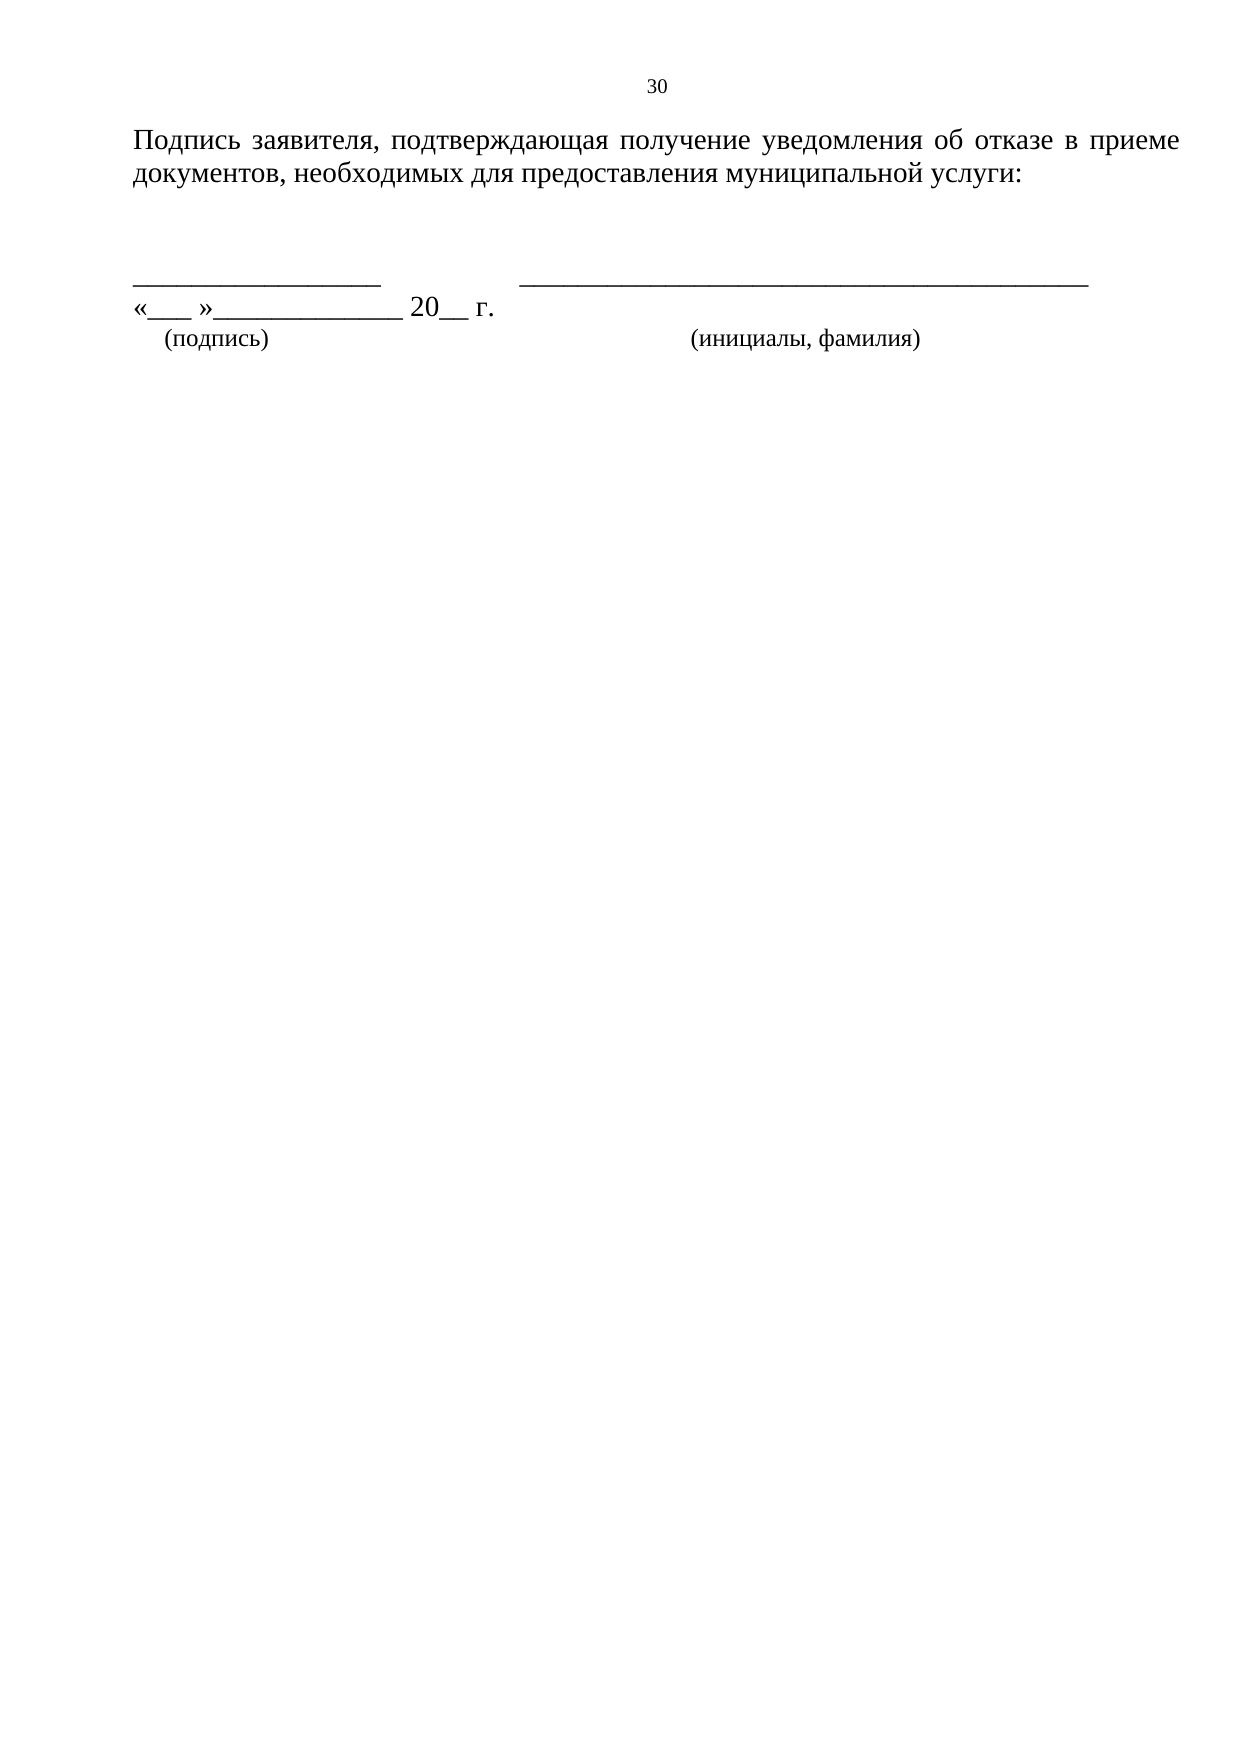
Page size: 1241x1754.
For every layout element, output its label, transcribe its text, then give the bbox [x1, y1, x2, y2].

text Подпись заявителя, подтверждающая получение уведомления об отказе в приеме документов, необходимых для предоставления муниципальной услуги: [133, 122, 1181, 189]
text (подпись) (инициалы, фамилия) [133, 323, 1181, 352]
text _________________ _______________________________________ «___ »_____________ 20__ г. [133, 256, 1181, 323]
